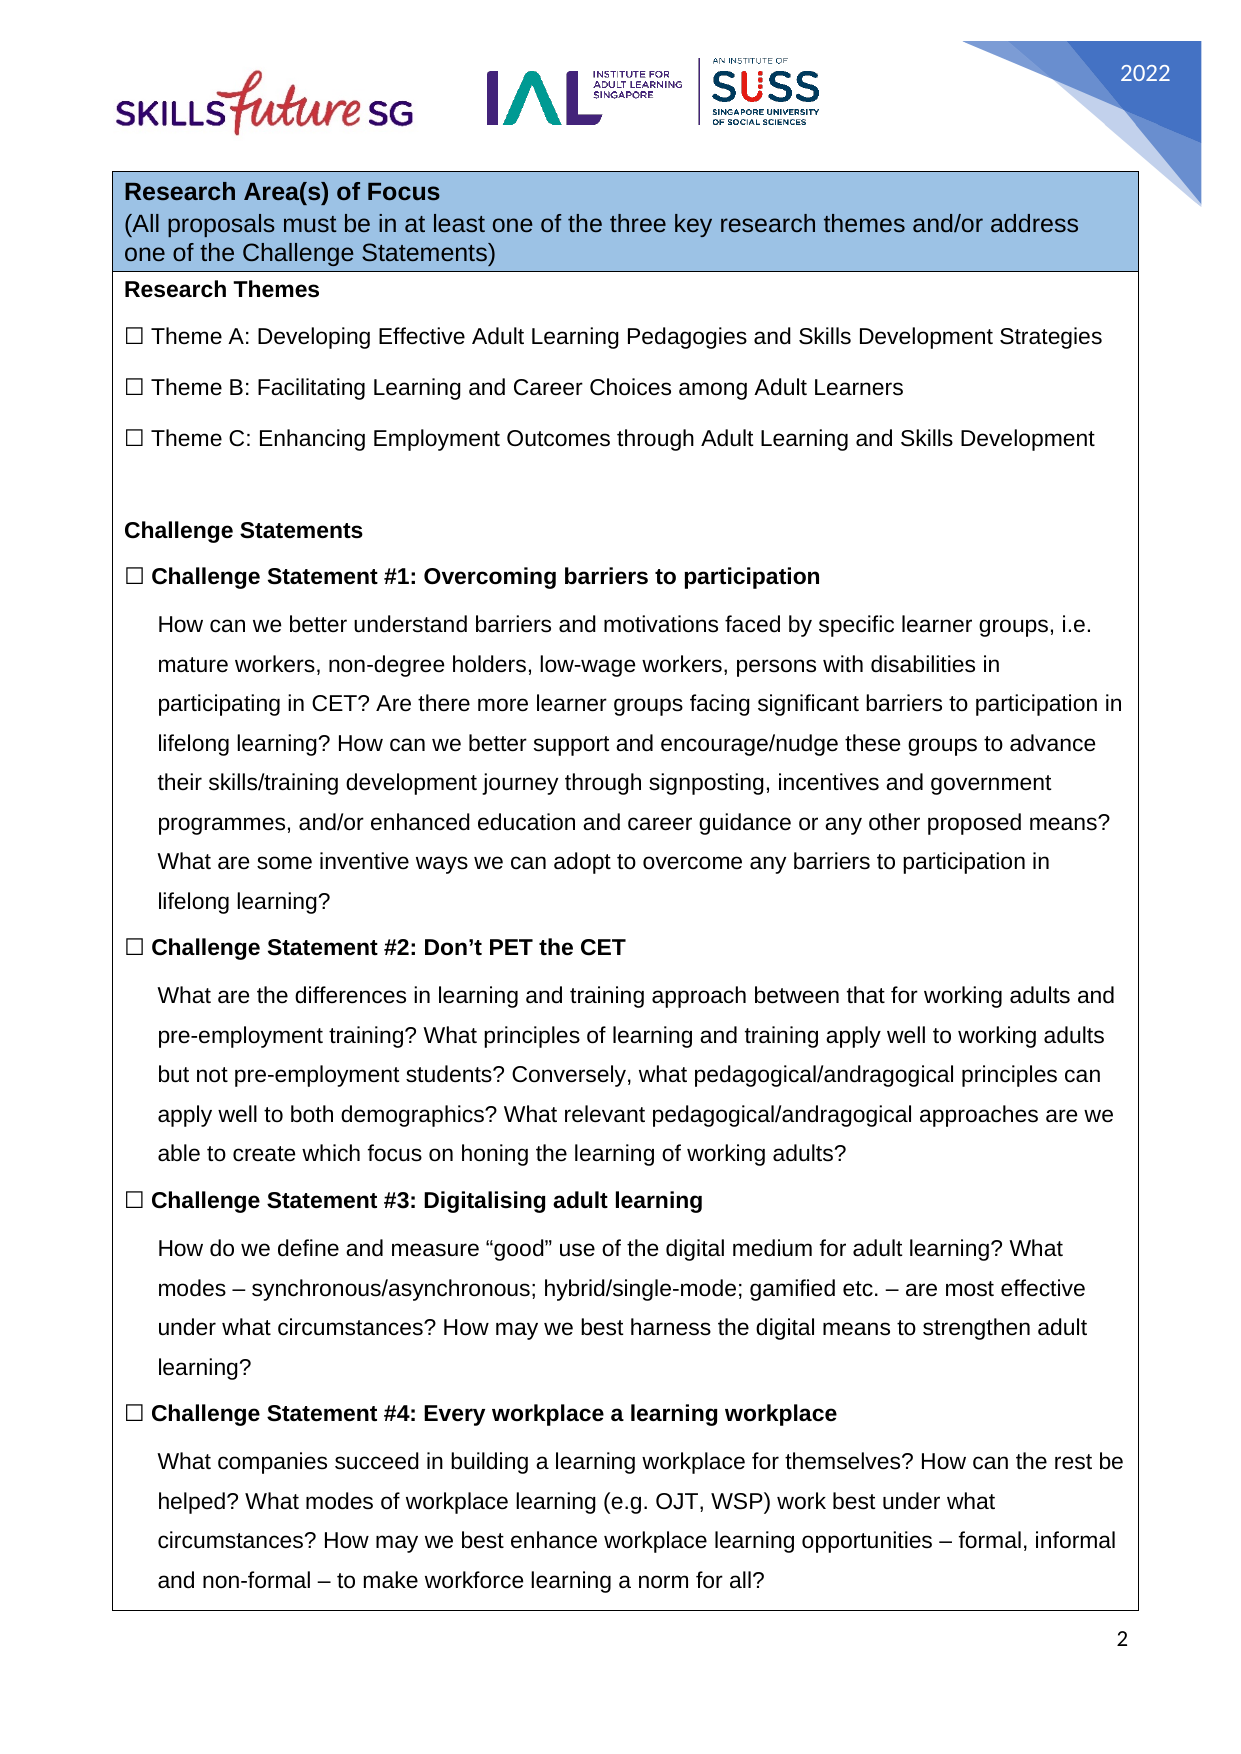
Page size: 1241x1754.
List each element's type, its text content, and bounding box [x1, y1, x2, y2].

table_header Research Area(s) of Focus (All proposals must be in at least one of the three key research themes and/or address one of the Challenge Statements) [113, 172, 1138, 271]
picture [470, 42, 834, 141]
table_cell Research Themes Theme A: Developing Effective Adult Learning Pedagogies and Skills Development Strategies Theme B: Facilitating Learning and Career Choices among Adult Learners Theme C: Enhancing Employment Outcomes through Adult Learning and Skills Development Challenge Statements Challenge Statement #1: Overcoming barriers to participation How can we better understand barriers and motivations faced by specific learner groups, i.e. mature workers, non-degree holders, low-wage workers, persons with disabilities in participating in CET? Are there more learner groups facing significant barriers to participation in lifelong learning? How can we better support and encourage/nudge these groups to advance their skills/training development journey through signposting, incentives and government programmes, and/or enhanced education and career guidance or any other proposed means? What are some inventive ways we can adopt to overcome any barriers to participation in lifelong learning? Challenge Statement #2: Don’t PET the CET What are the differences in learning and training approach between that for working adults and pre-employment training? What principles of learning and training apply well to working adults but not pre-employment students? Conversely, what pedagogical/andragogical principles can apply well to both demographics? What relevant pedagogical/andragogical approaches are we able to create which focus on honing the learning of working adults? Challenge Statement #3: Digitalising adult learning How do we define and measure “good” use of the digital medium for adult learning? What modes – synchronous/asynchronous; hybrid/single-mode; gamified etc. – are most effective under what circumstances? How may we best harness the digital means to strengthen adult learning? Challenge Statement #4: Every workplace a learning workplace What companies succeed in building a learning workplace for themselves? How can the rest be helped? What modes of workplace learning (e.g. OJT, WSP) work best under what circumstances? How may we best enhance workplace learning opportunities – formal, informal and non-formal – to make workforce learning a norm for all? [113, 272, 1138, 1610]
picture [112, 61, 419, 141]
picture [962, 41, 1202, 207]
